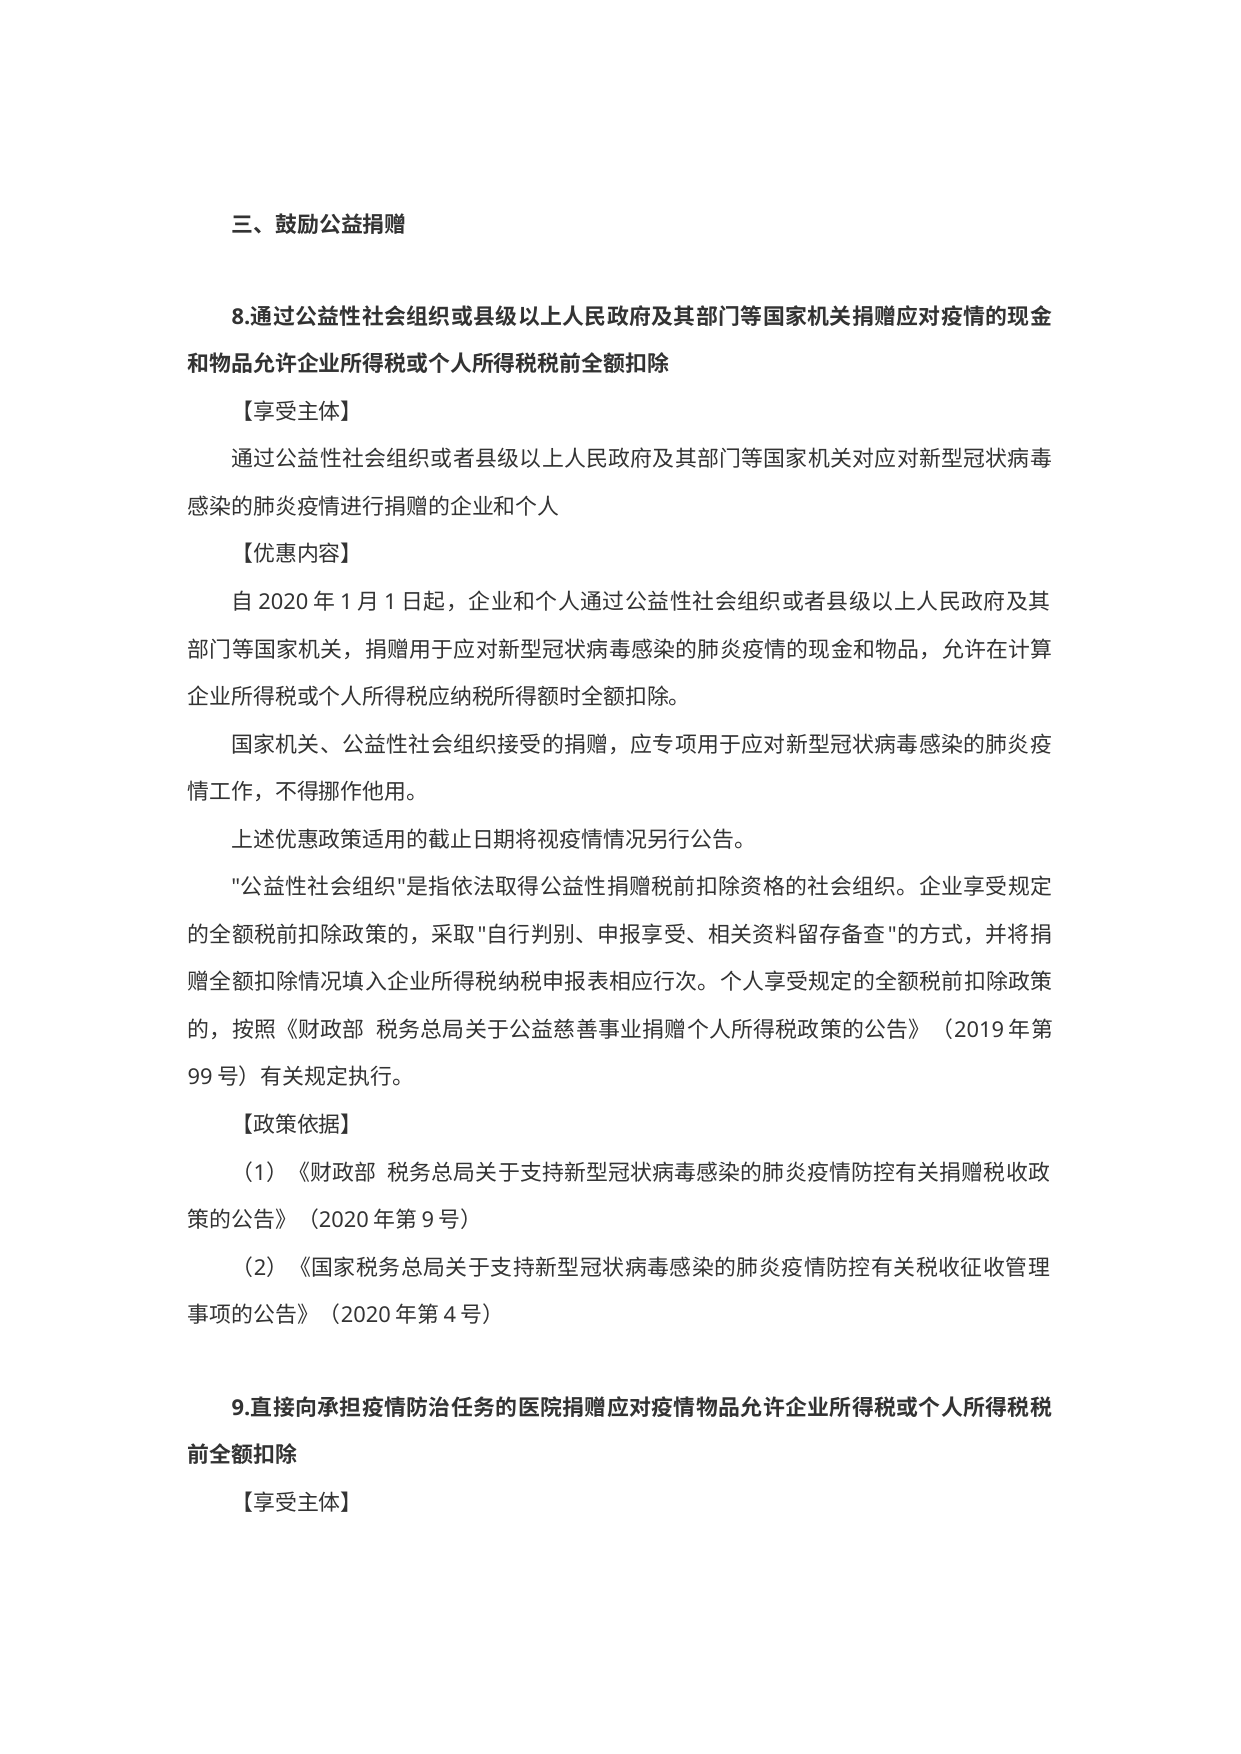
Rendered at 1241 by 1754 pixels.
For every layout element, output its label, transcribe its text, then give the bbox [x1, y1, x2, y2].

text 【政策依据】 [187, 1107, 1053, 1139]
text 【优惠内容】 [187, 536, 1053, 568]
text 8.通过公益性社会组织或县级以上人民政府及其部门等国家机关捐赠应对疫情的现金和物品允许企业所得税或个人所得税税前全额扣除 [187, 299, 1053, 378]
text 国家机关、公益性社会组织接受的捐赠，应专项用于应对新型冠状病毒感染的肺炎疫情工作，不得挪作他用。 [187, 727, 1053, 806]
text （2）《国家税务总局关于支持新型冠状病毒感染的肺炎疫情防控有关税收征收管理事项的公告》（2020年第4号） [187, 1250, 1053, 1329]
text 通过公益性社会组织或者县级以上人民政府及其部门等国家机关对应对新型冠状病毒感染的肺炎疫情进行捐赠的企业和个人 [187, 441, 1053, 521]
text 上述优惠政策适用的截止日期将视疫情情况另行公告。 [187, 822, 1053, 853]
text 【享受主体】 [187, 1485, 1053, 1516]
text （1）《财政部 税务总局关于支持新型冠状病毒感染的肺炎疫情防控有关捐赠税收政策的公告》（2020年第9号） [187, 1154, 1053, 1234]
text 自2020年1月1日起，企业和个人通过公益性社会组织或者县级以上人民政府及其部门等国家机关，捐赠用于应对新型冠状病毒感染的肺炎疫情的现金和物品，允许在计算企业所得税或个人所得税应纳税所得额时全额扣除。 [187, 584, 1053, 711]
text 【享受主体】 [187, 394, 1053, 426]
text 三、鼓励公益捐赠 [187, 207, 1053, 238]
text "公益性社会组织"是指依法取得公益性捐赠税前扣除资格的社会组织。企业享受规定的全额税前扣除政策的，采取"自行判别、申报享受、相关资料留存备查"的方式，并将捐赠全额扣除情况填入企业所得税纳税申报表相应行次。个人享受规定的全额税前扣除政策的，按照《财政部 税务总局关于公益慈善事业捐赠个人所得税政策的公告》（2019年第99号）有关规定执行。 [187, 869, 1053, 1091]
text 9.直接向承担疫情防治任务的医院捐赠应对疫情物品允许企业所得税或个人所得税税前全额扣除 [187, 1389, 1053, 1469]
